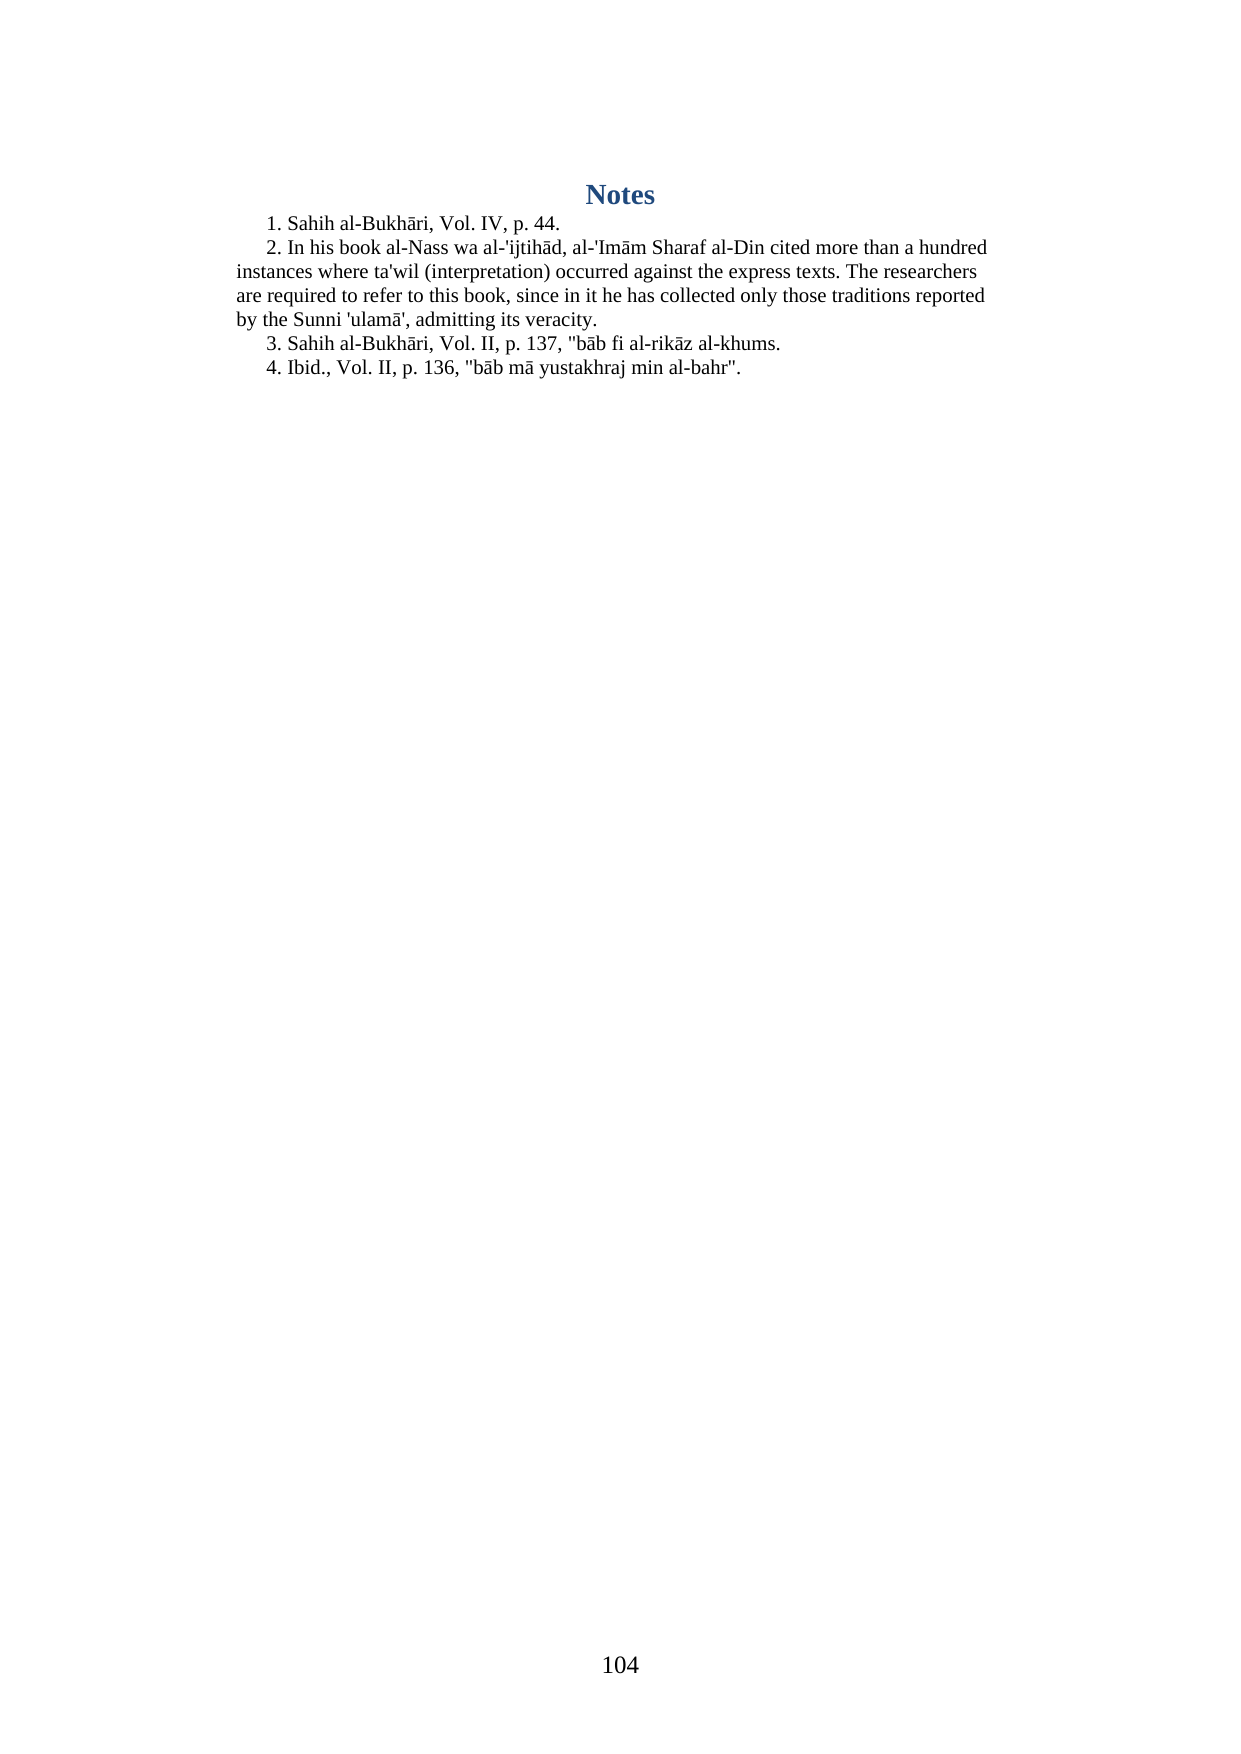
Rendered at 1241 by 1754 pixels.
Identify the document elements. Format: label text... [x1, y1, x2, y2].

subtitle Notes [236, 177, 1004, 211]
text 2. In his book al-Nass wa al-'ijtihād, al-'Imām Sharaf al-Din cited more than a hundred instances where ta'wil (interpretation) occurred against the express texts. The researchers are required to refer to this book, since in it he has collected only those traditions reported by the Sunni 'ulamā', admitting its veracity. [236, 235, 1004, 331]
text 1. Sahih al-Bukhāri, Vol. IV, p. 44. [236, 211, 1004, 235]
text 4. Ibid., Vol. II, p. 136, "bāb mā yustakhraj min al-bahr". [236, 355, 1004, 379]
text 3. Sahih al-Bukhāri, Vol. II, p. 137, "bāb fi al-rikāz al-khums. [236, 331, 1004, 355]
